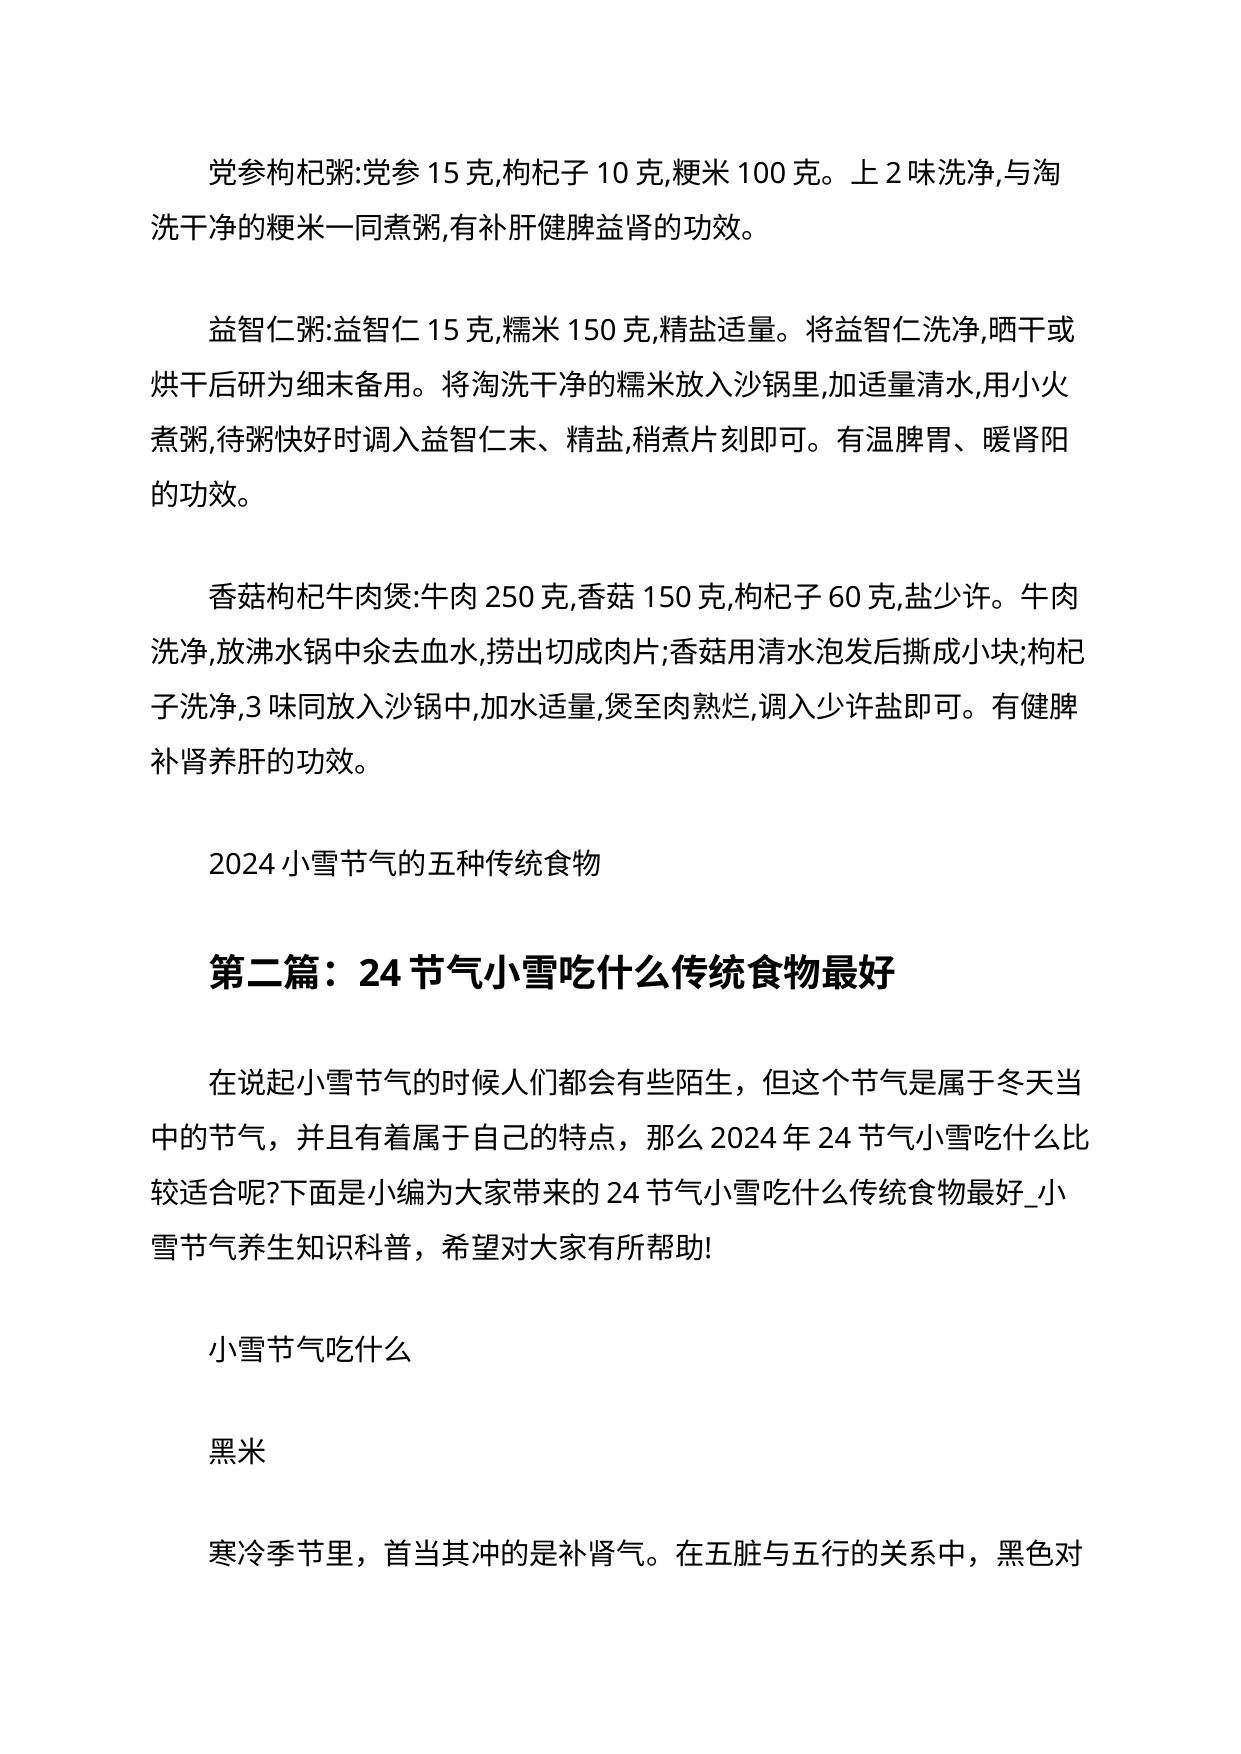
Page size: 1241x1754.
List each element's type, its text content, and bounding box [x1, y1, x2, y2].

text 香菇枸杞牛肉煲:牛肉250克,香菇150克,枸杞子60克,盐少许。牛肉洗净,放沸水锅中氽去血水,捞出切成肉片;香菇用清水泡发后撕成小块;枸杞子洗净,3味同放入沙锅中,加水适量,煲至肉熟烂,调入少许盐即可。有健脾补肾养肝的功效。 [150, 574, 1090, 781]
text 在说起小雪节气的时候人们都会有些陌生，但这个节气是属于冬天当中的节气，并且有着属于自己的特点，那么2024年24节气小雪吃什么比较适合呢?下面是小编为大家带来的24节气小雪吃什么传统食物最好_小雪节气养生知识科普，希望对大家有所帮助! [150, 1060, 1090, 1267]
text 2024小雪节气的五种传统食物 [150, 841, 1090, 883]
text 小雪节气吃什么 [150, 1327, 1090, 1369]
text 第二篇：24节气小雪吃什么传统食物最好 [150, 942, 1090, 997]
text 黑米 [150, 1429, 1090, 1471]
text 党参枸杞粥:党参15克,枸杞子10克,粳米100克。上2味洗净,与淘洗干净的粳米一同煮粥,有补肝健脾益肾的功效。 [150, 150, 1090, 247]
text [150, 1531, 1090, 1573]
text 益智仁粥:益智仁15克,糯米150克,精盐适量。将益智仁洗净,晒干或烘干后研为细末备用。将淘洗干净的糯米放入沙锅里,加适量清水,用小火煮粥,待粥快好时调入益智仁末、精盐,稍煮片刻即可。有温脾胃、暖肾阳的功效。 [150, 307, 1090, 514]
